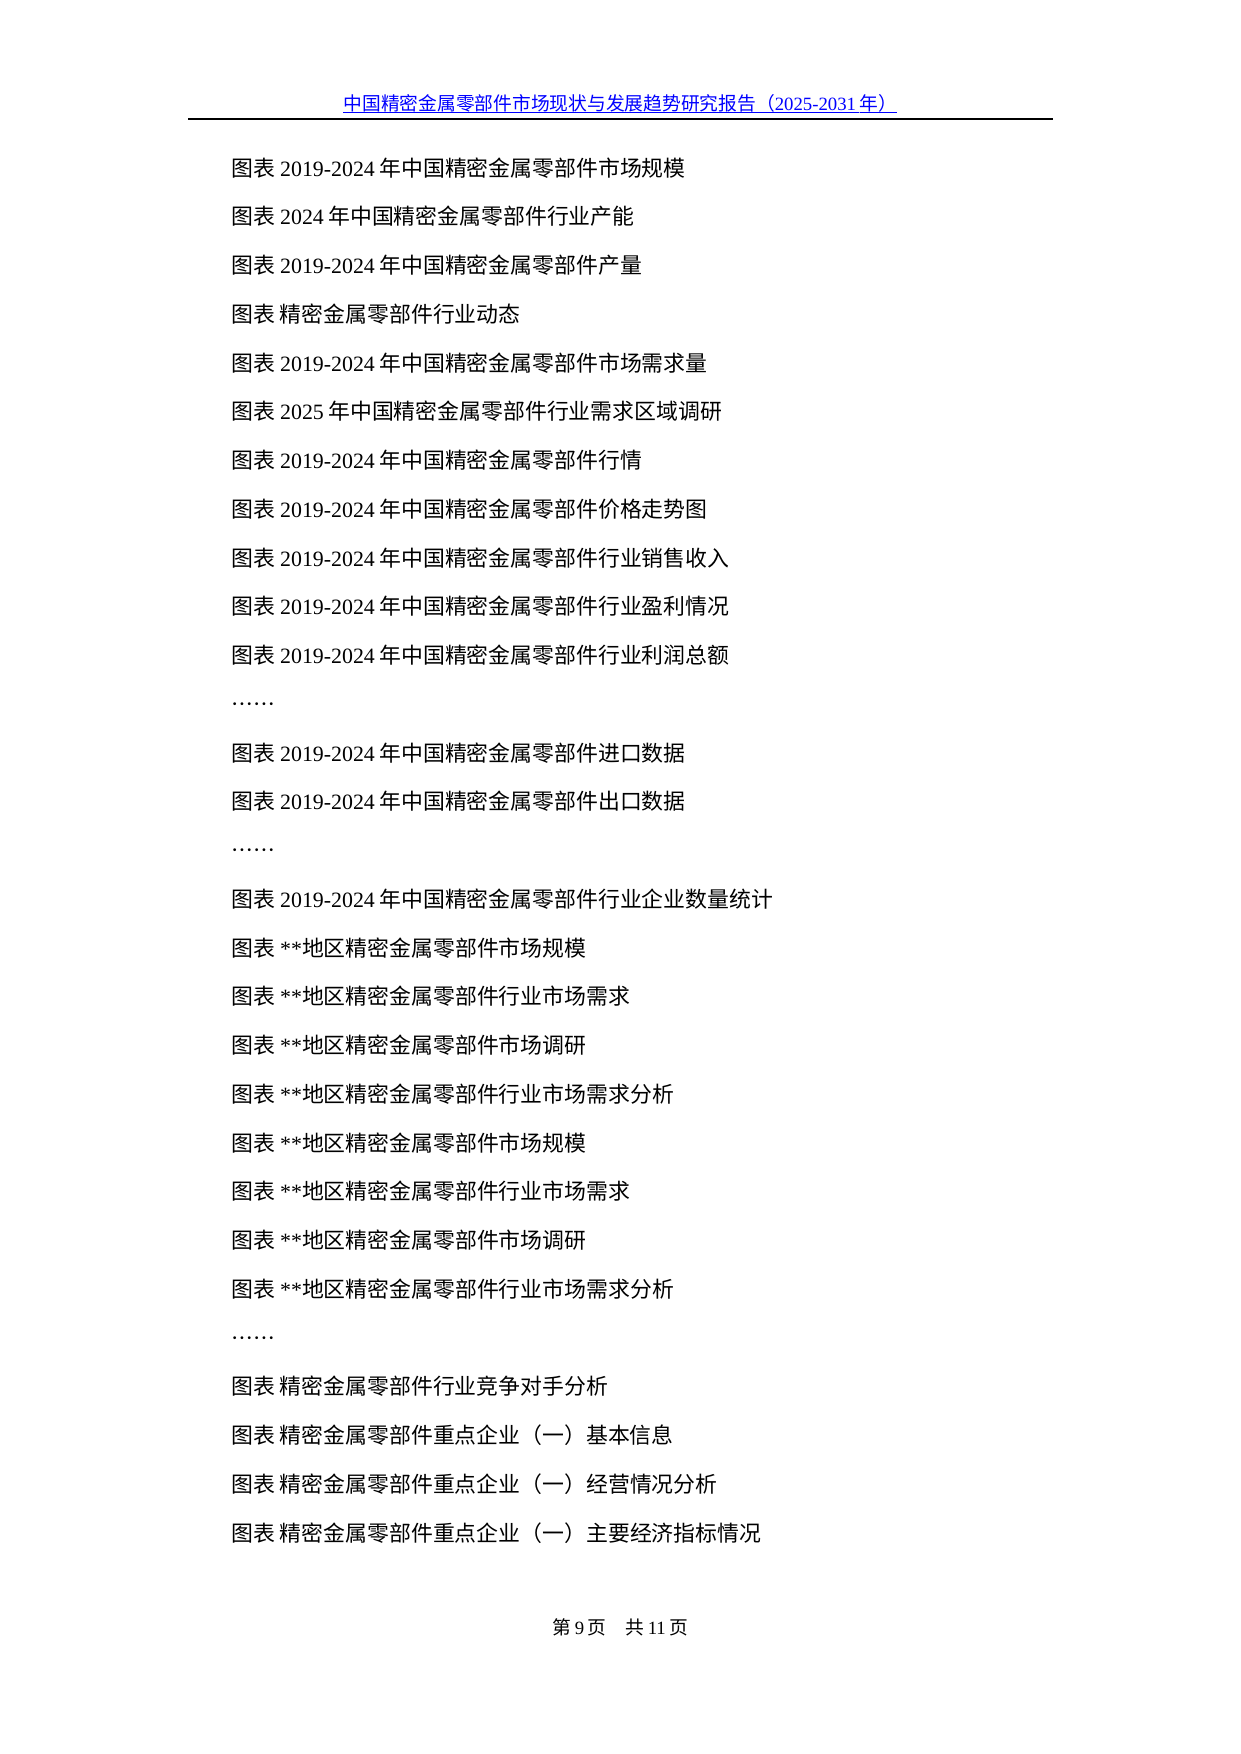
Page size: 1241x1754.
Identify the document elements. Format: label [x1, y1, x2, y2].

text [187, 150, 1053, 1548]
